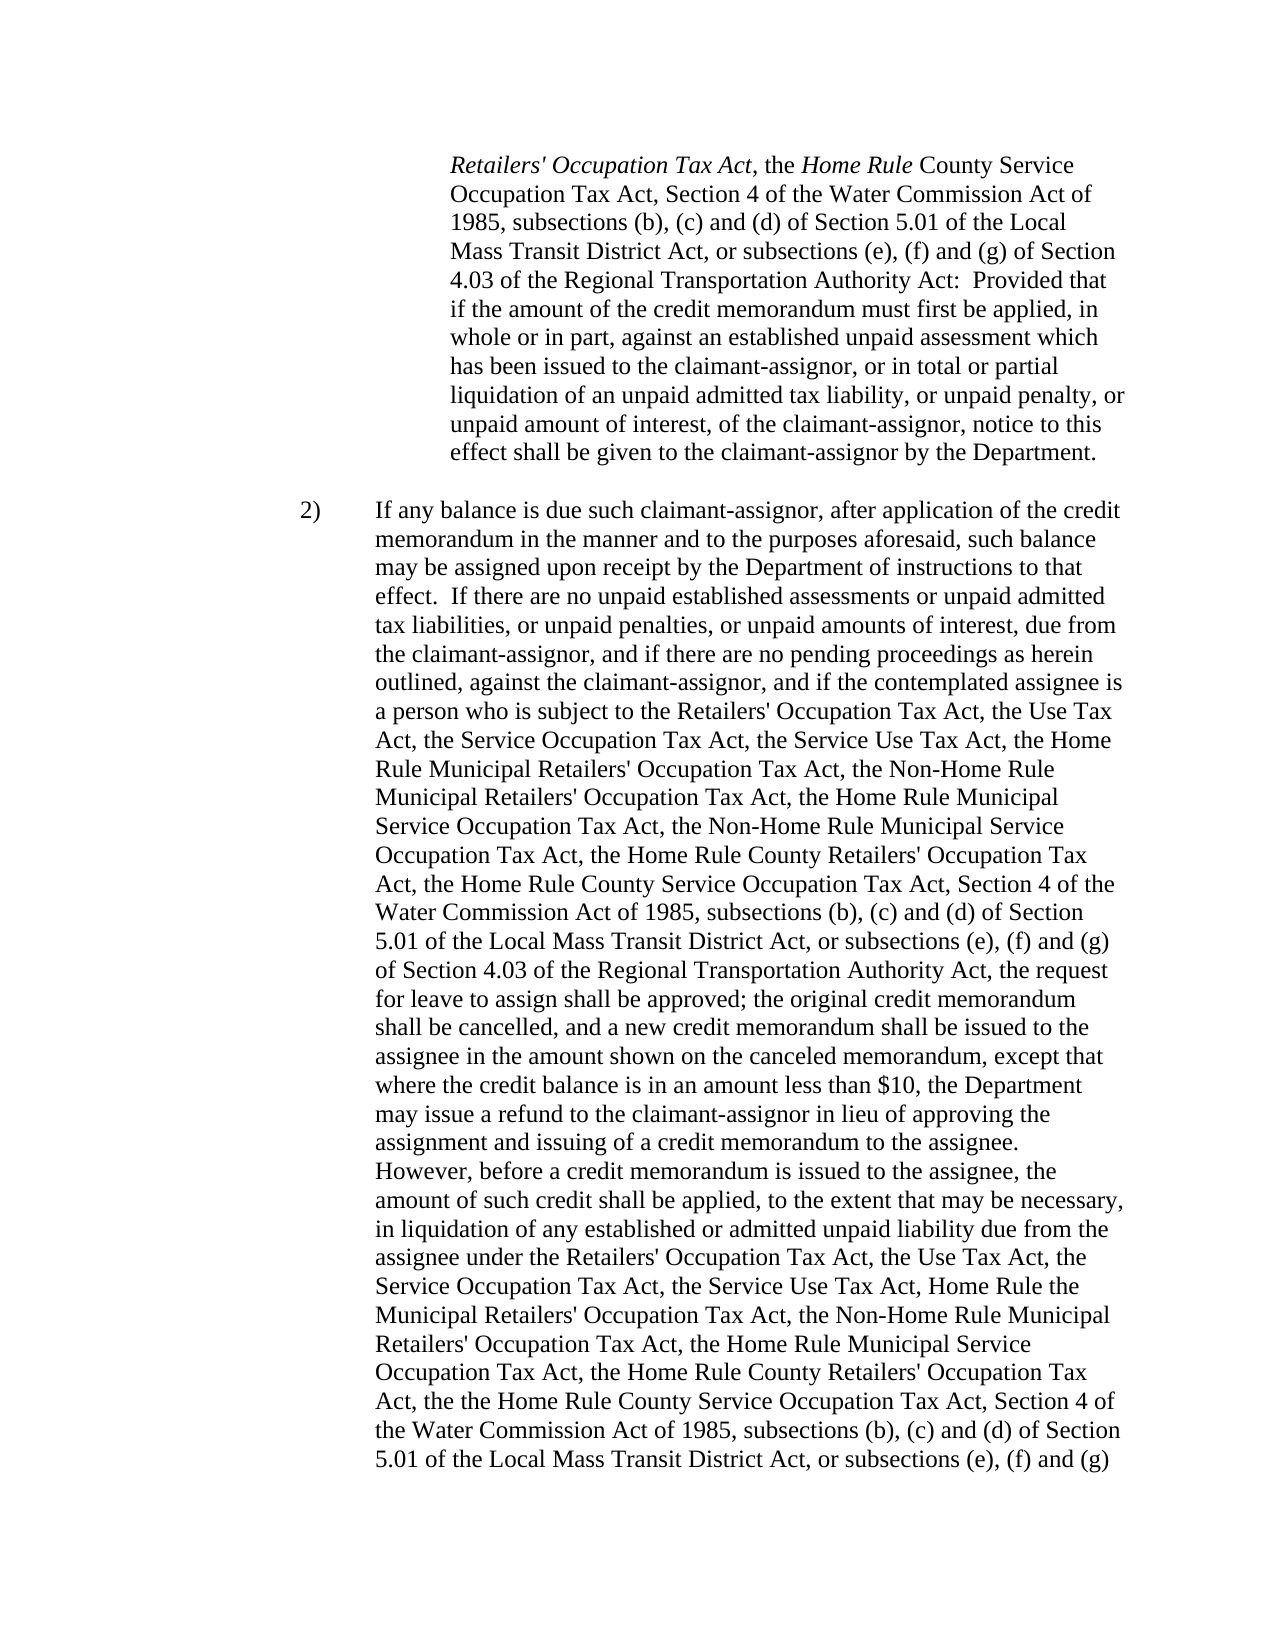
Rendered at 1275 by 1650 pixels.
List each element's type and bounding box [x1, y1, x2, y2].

text [300, 495, 1125, 1472]
text [375, 150, 1125, 466]
